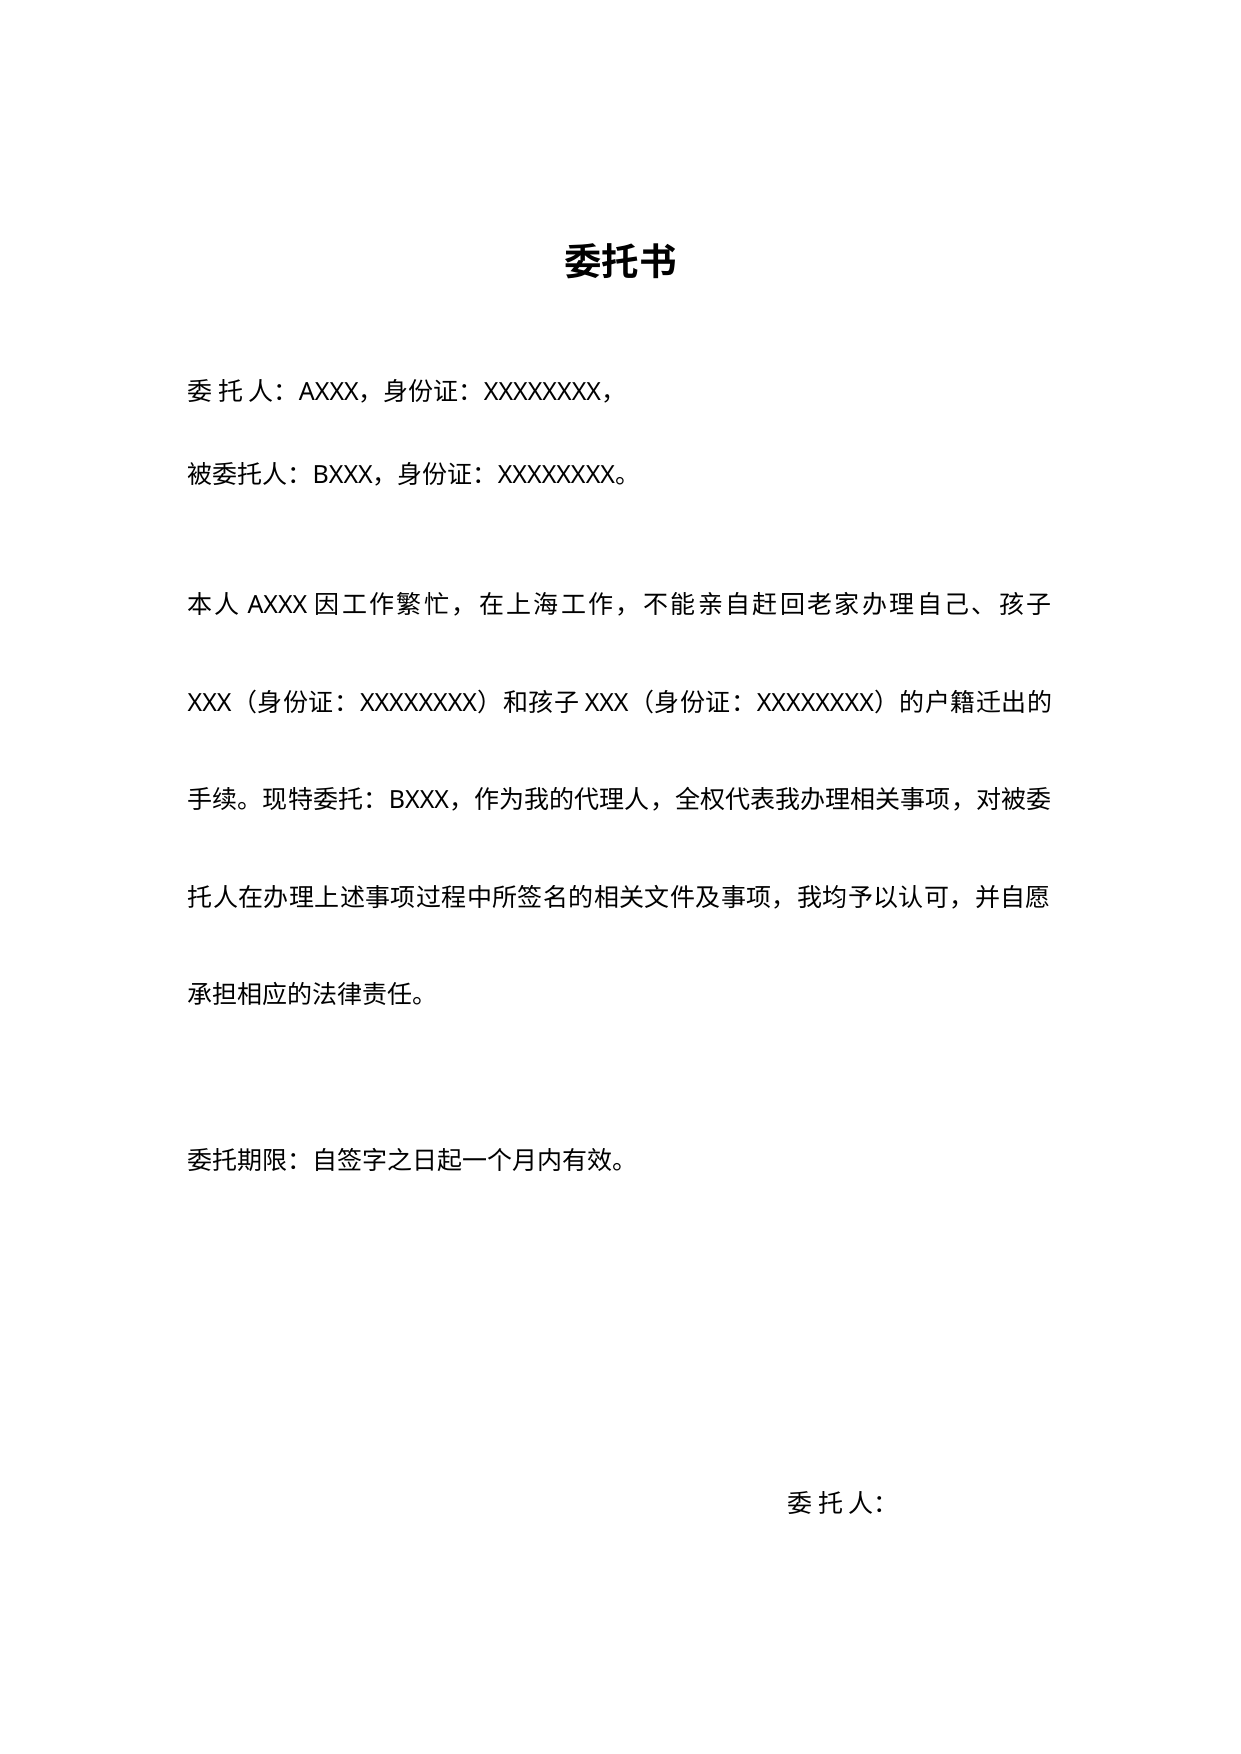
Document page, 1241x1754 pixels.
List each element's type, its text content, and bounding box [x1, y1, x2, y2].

text 委 托 人： [187, 1469, 1053, 1534]
text 被委托人：BXXX，身份证：XXXXXXXX。 [187, 440, 1053, 505]
text 委 托 人：AXXX，身份证：XXXXXXXX， [187, 357, 1053, 422]
text 委托期限：自签字之日起一个月内有效。 [187, 1126, 1053, 1191]
text 本人AXXX因工作繁忙，在上海工作，不能亲自赶回老家办理自己、孩子XXX（身份证：XXXXXXXX）和孩子XXX（身份证：XXXXXXXX）的户籍迁出的手续。现特委托：BXXX，作为我的代理人，全权代表我办理相关事项，对被委托人在办理上述事项过程中所签名的相关文件及事项，我均予以认可，并自愿承担相应的法律责任。 [187, 571, 1053, 1026]
text 委托书 [187, 227, 1053, 292]
